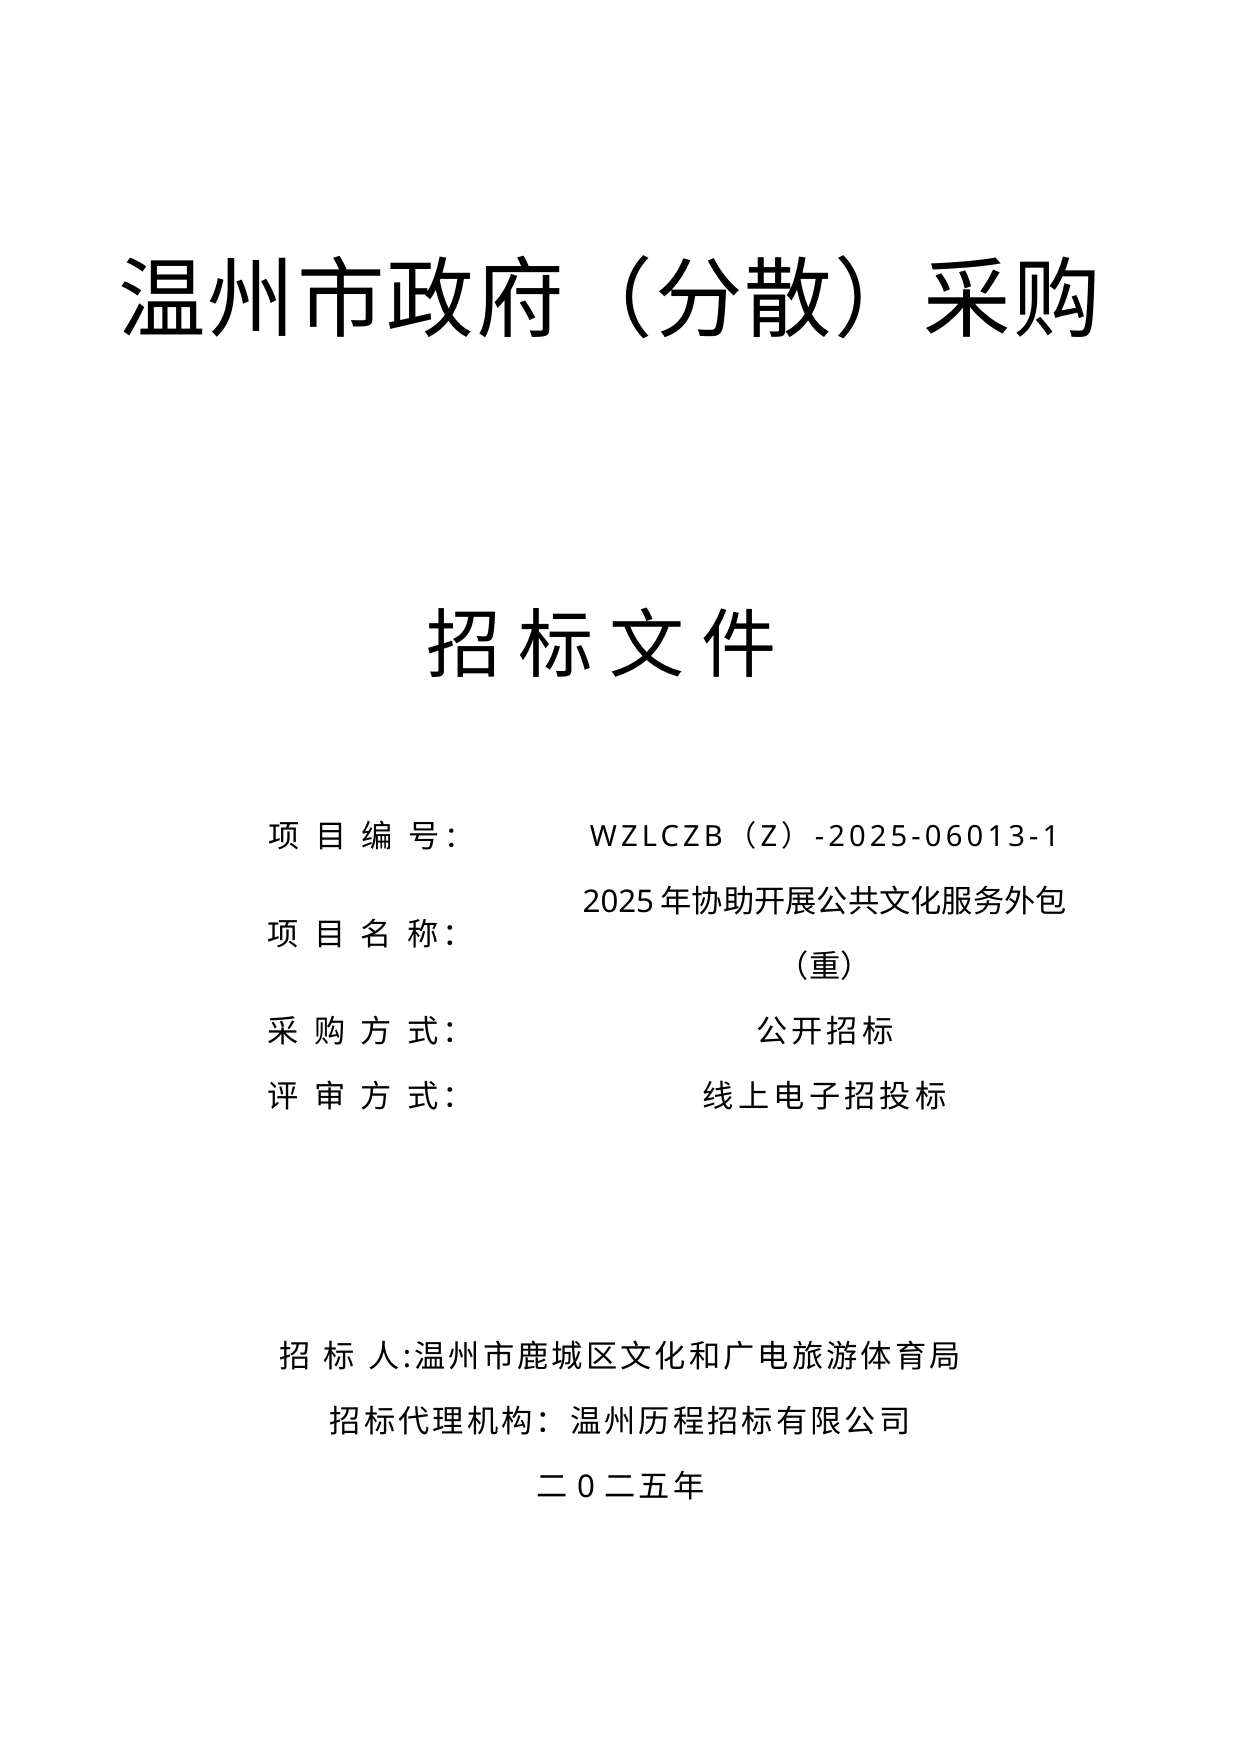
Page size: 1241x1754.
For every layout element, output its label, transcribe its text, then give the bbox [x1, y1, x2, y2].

text 招标代理机构：温州历程招标有限公司 [118, 1387, 1122, 1452]
text 招 标 文 件 [118, 584, 1084, 693]
table_cell 采 购 方 式： [216, 997, 526, 1062]
table_cell 评 审 方 式： [216, 1062, 526, 1127]
text 招 标 人:温州市鹿城区文化和广电旅游体育局 [118, 1322, 1122, 1387]
table_cell 公开招标 [526, 997, 1123, 1062]
table_cell 项 目 名 称： [216, 867, 526, 997]
text 二0二五年 [118, 1452, 1122, 1517]
table_header 项 目 编 号： [216, 802, 526, 867]
text 温州市政府（分散）采购 [118, 227, 1122, 357]
table_header WZLCZB（Z）-2025-06013-1 [526, 802, 1123, 867]
table_cell 2025年协助开展公共文化服务外包（重） [526, 867, 1123, 997]
table_cell 线上电子招投标 [526, 1062, 1123, 1127]
